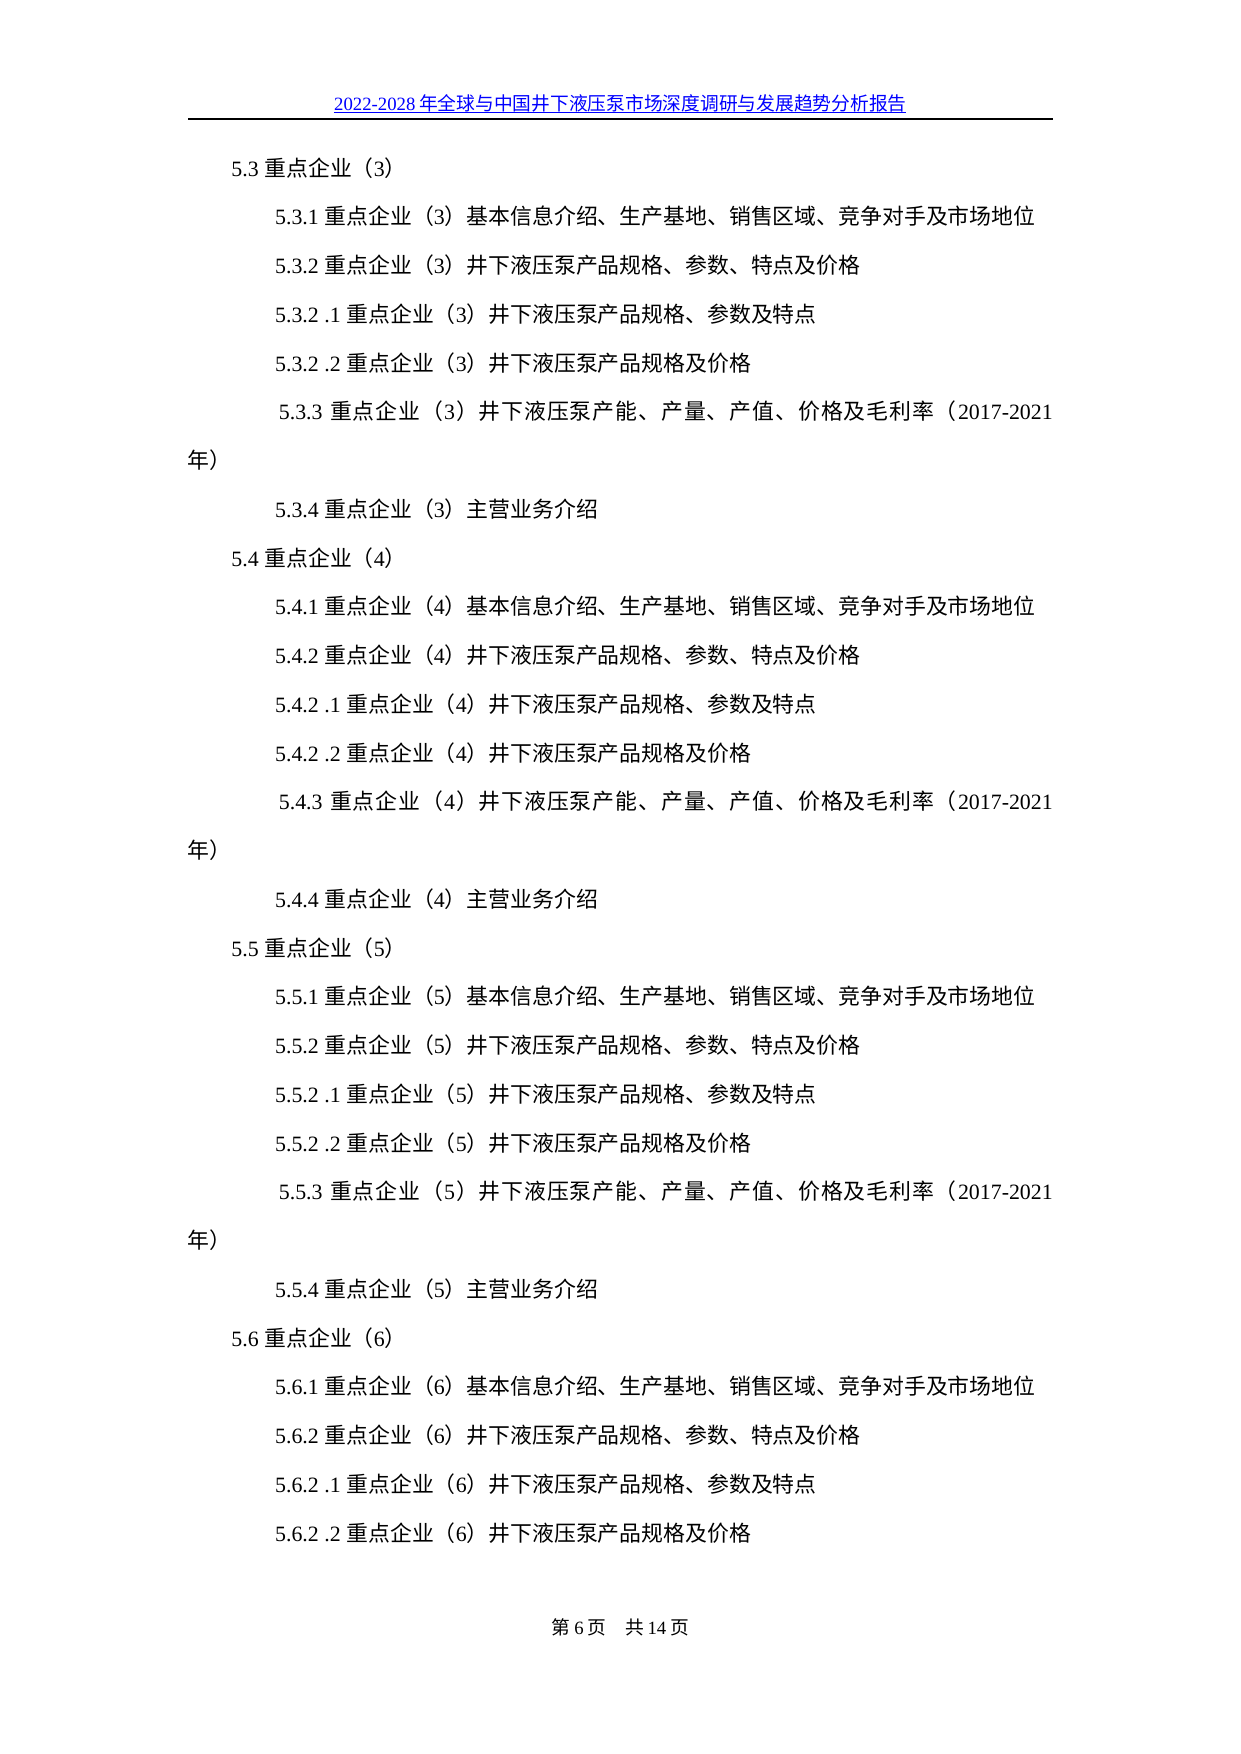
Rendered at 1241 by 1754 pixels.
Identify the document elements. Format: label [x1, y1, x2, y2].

text [187, 150, 1053, 1548]
